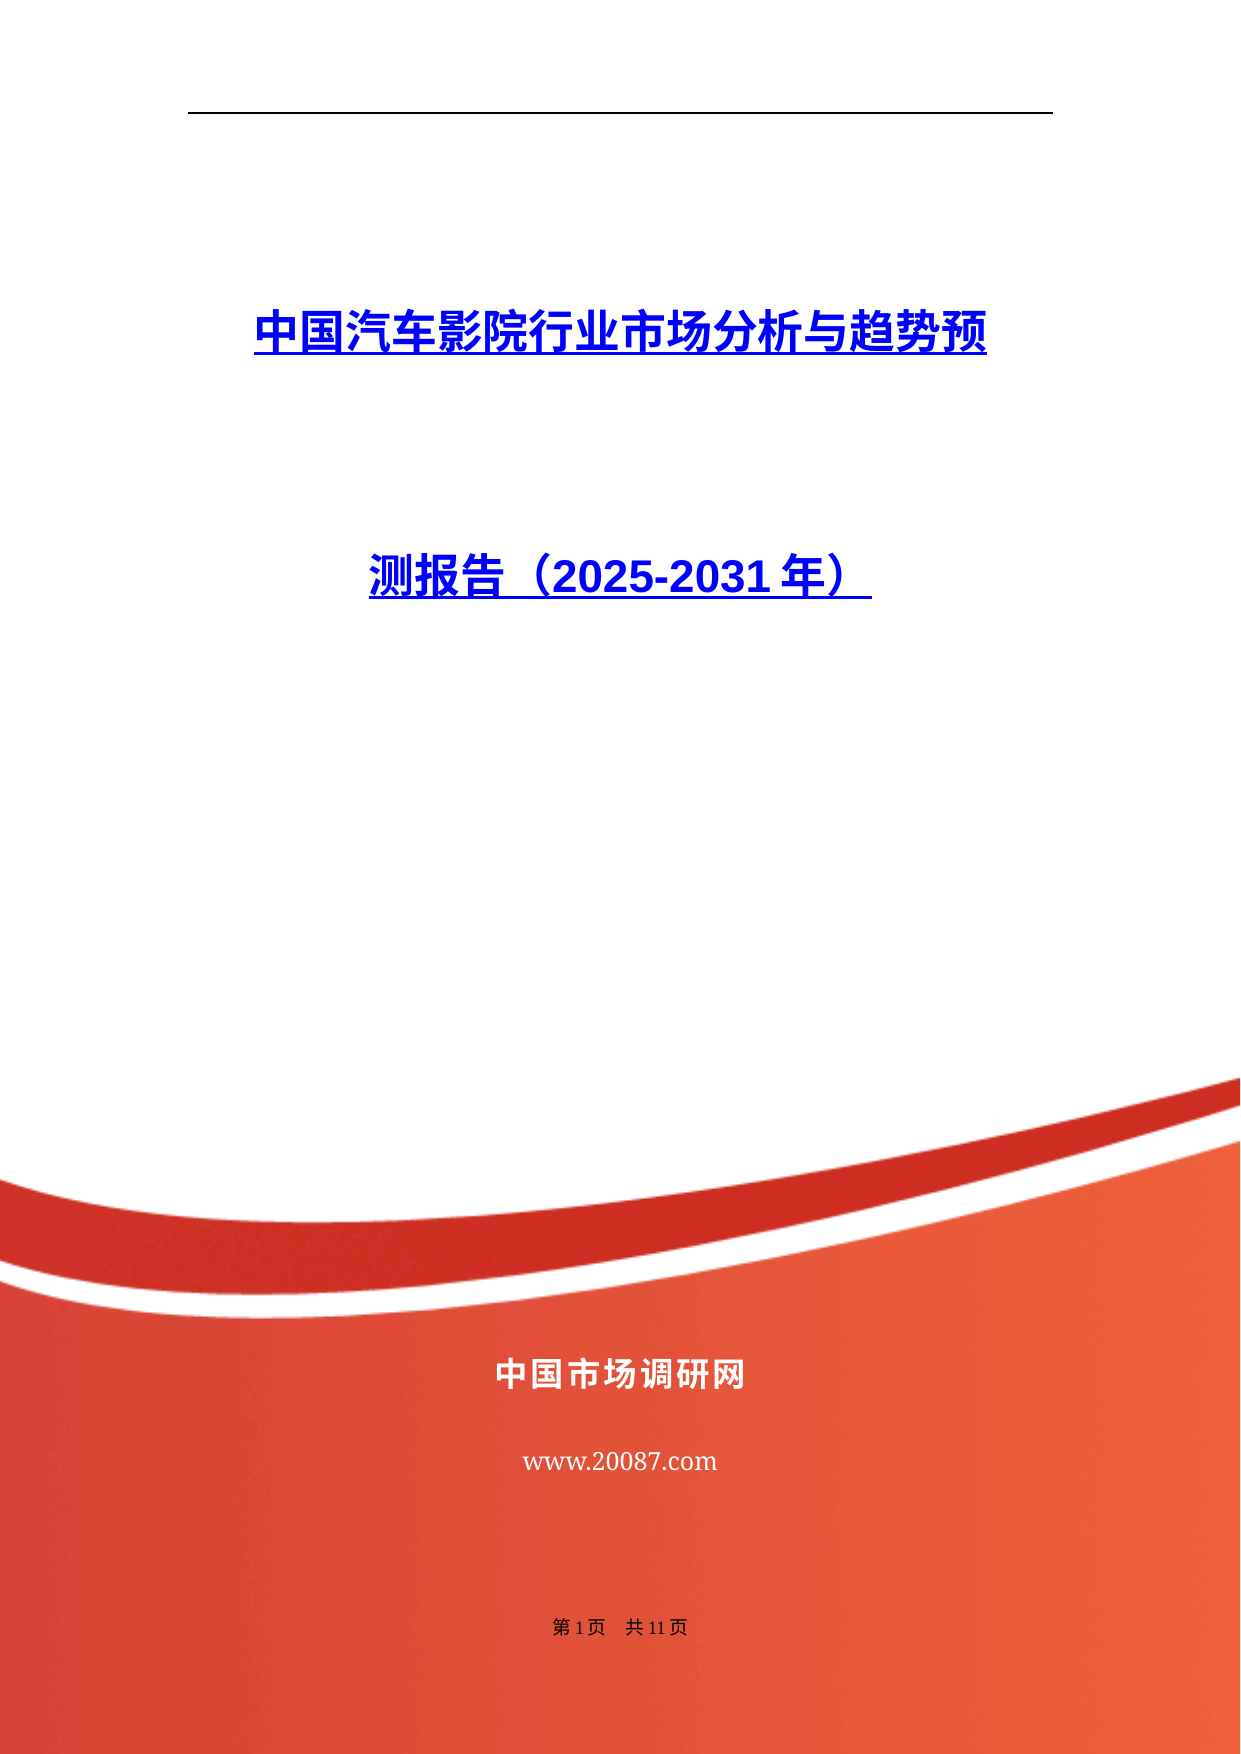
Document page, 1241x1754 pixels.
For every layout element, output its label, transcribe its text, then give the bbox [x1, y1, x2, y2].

subtitle 中国市场调研网 [187, 1339, 1053, 1404]
picture [0, 1006, 1241, 1754]
text www.20087.com [187, 1428, 1053, 1493]
table_header 中国汽车影院行业市场分析与趋势预测报告（2025-2031年） [188, 207, 1053, 773]
